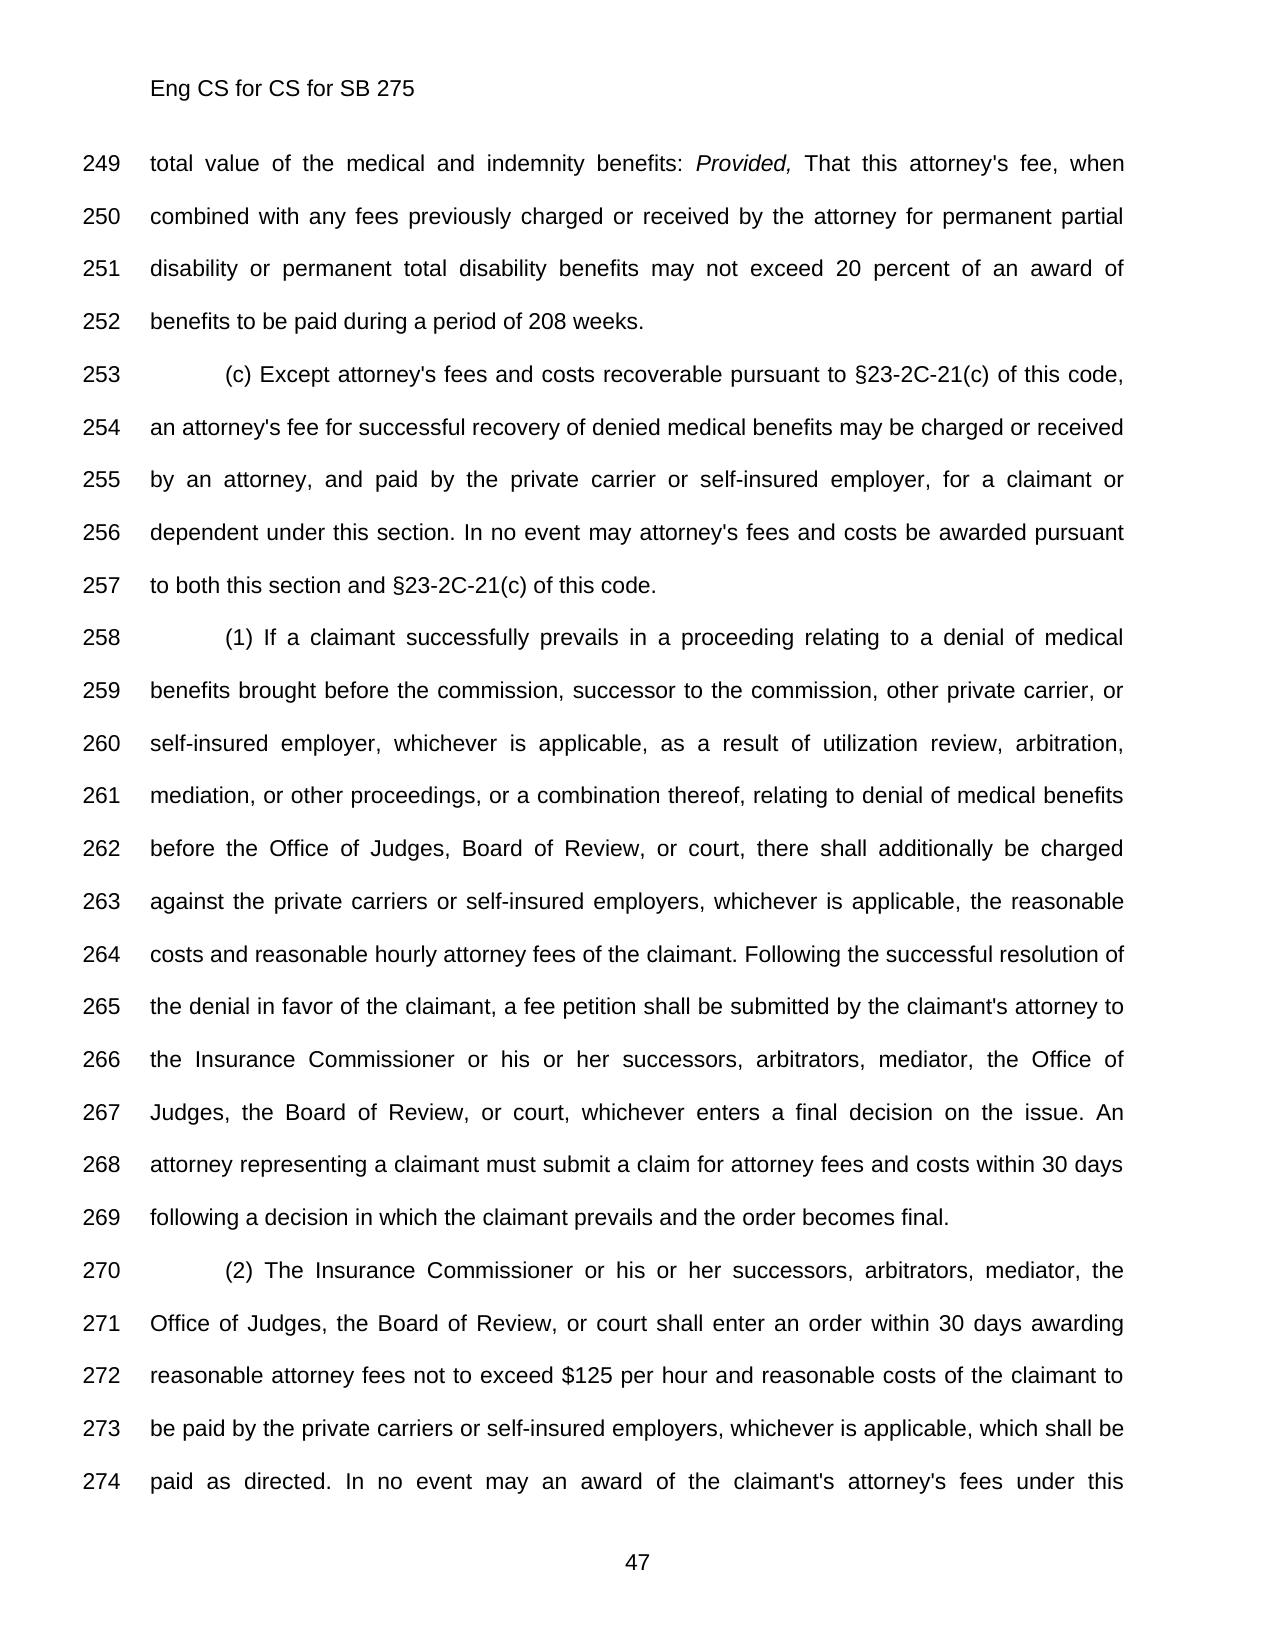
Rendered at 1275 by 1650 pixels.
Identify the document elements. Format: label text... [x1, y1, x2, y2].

text (1) If a claimant successfully prevails in a proceeding relating to a denial of medical benefits brought before the commission, successor to the commission, other private carrier, or self-insured employer, whichever is applicable, as a result of utilization review, arbitration, mediation, or other proceedings, or a combination thereof, relating to denial of medical benefits before the Office of Judges, Board of Review, or court, there shall additionally be charged against the private carriers or self-insured employers, whichever is applicable, the reasonable costs and reasonable hourly attorney fees of the claimant. Following the successful resolution of the denial in favor of the claimant, a fee petition shall be submitted by the claimant's attorney to the Insurance Commissioner or his or her successors, arbitrators, mediator, the Office of Judges, the Board of Review, or court, whichever enters a final decision on the issue. An attorney representing a claimant must submit a claim for attorney fees and costs within 30 days following a decision in which the claimant prevails and the order becomes final. [150, 624, 1125, 1231]
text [150, 150, 1125, 334]
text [150, 1257, 1125, 1494]
text (c) Except attorney's fees and costs recoverable pursuant to §23-2C-21(c) of this code, an attorney's fee for successful recovery of denied medical benefits may be charged or received by an attorney, and paid by the private carrier or self-insured employer, for a claimant or dependent under this section. In no event may attorney's fees and costs be awarded pursuant to both this section and §23-2C-21(c) of this code. [150, 361, 1125, 598]
